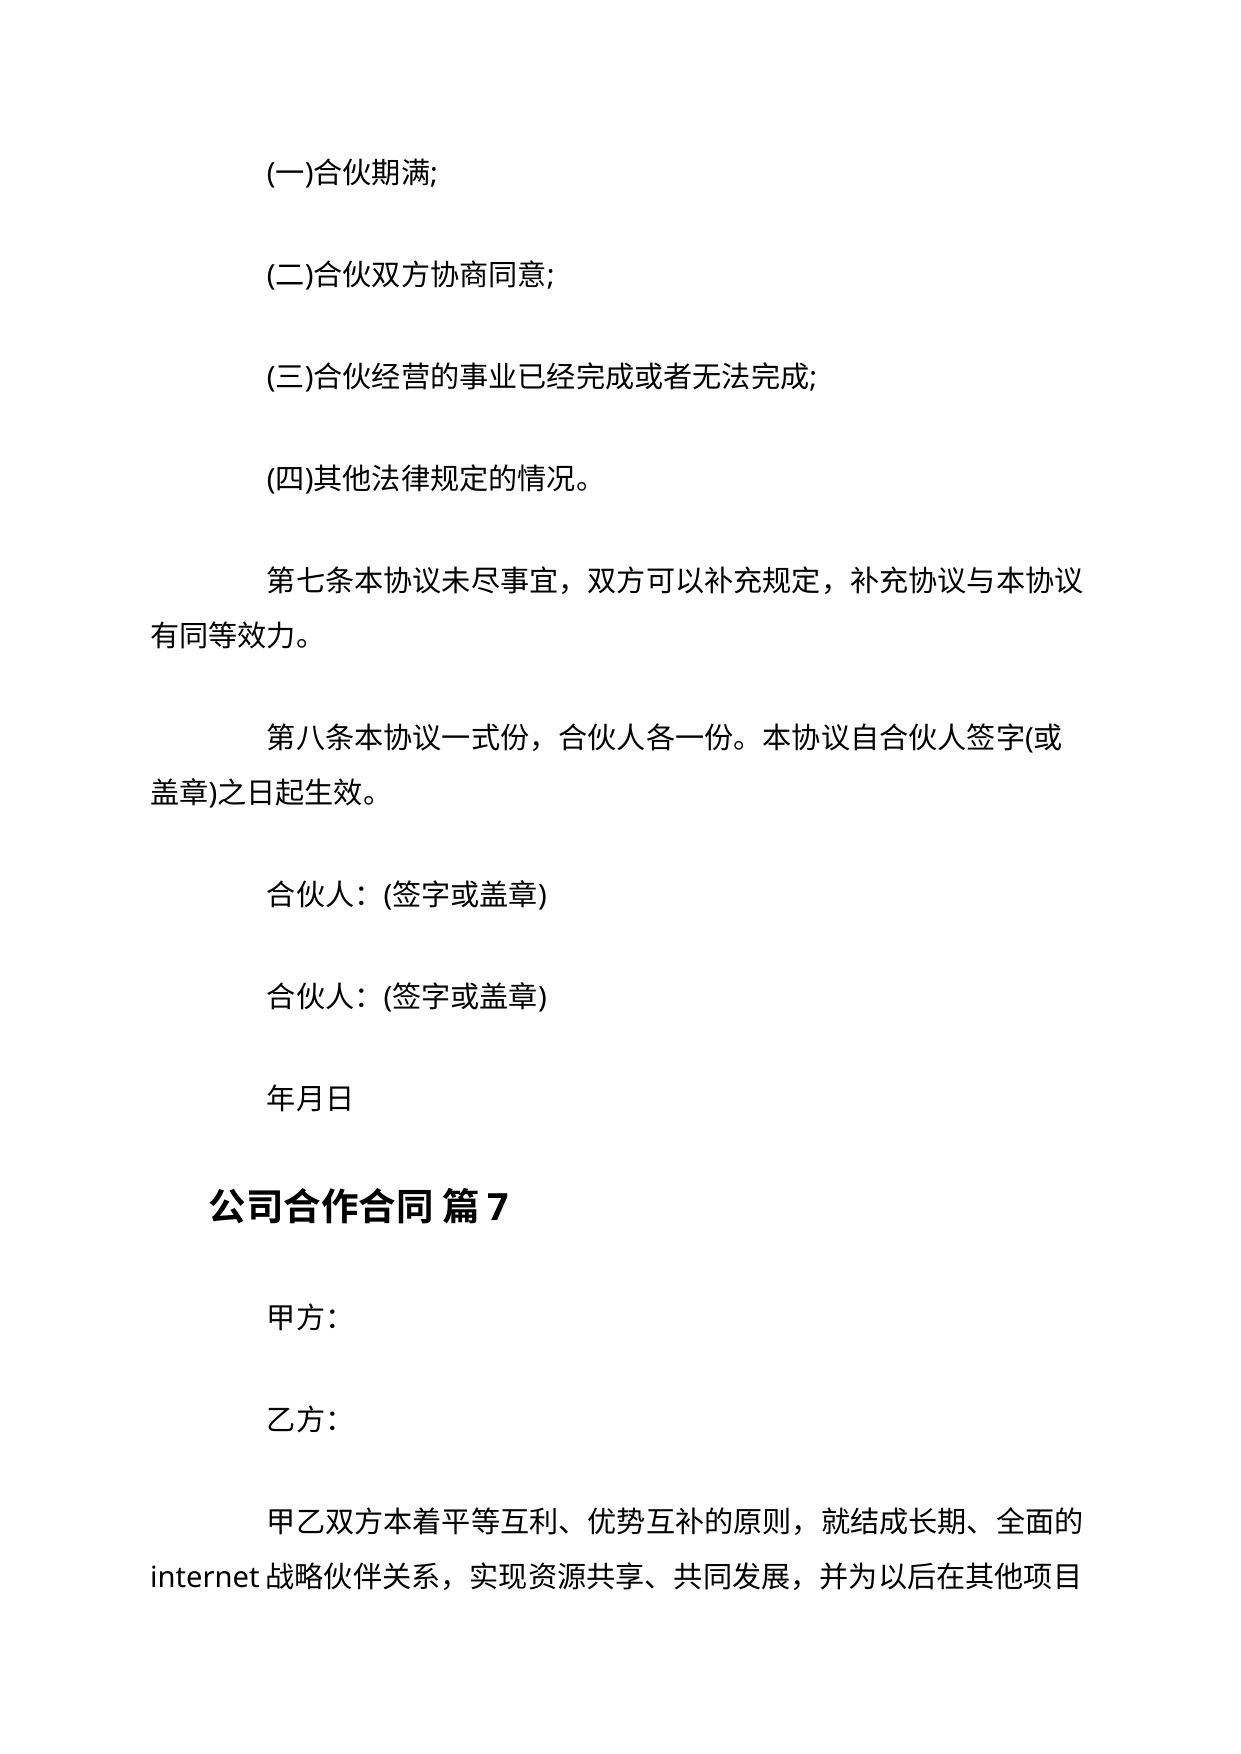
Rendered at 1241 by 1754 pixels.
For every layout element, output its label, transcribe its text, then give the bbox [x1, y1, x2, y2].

text 合伙人：(签字或盖章) [150, 872, 1090, 914]
text (四)其他法律规定的情况。 [150, 456, 1090, 498]
text 公司合作合同 篇7 [150, 1177, 1090, 1232]
text 第八条本协议一式份，合伙人各一份。本协议自合伙人签字(或盖章)之日起生效。 [150, 714, 1090, 812]
text (三)合伙经营的事业已经完成或者无法完成; [150, 354, 1090, 396]
text (二)合伙双方协商同意; [150, 252, 1090, 294]
text 甲方： [150, 1295, 1090, 1337]
text (一)合伙期满; [150, 150, 1090, 192]
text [150, 1498, 1090, 1596]
text 第七条本协议未尽事宜，双方可以补充规定，补充协议与本协议有同等效力。 [150, 558, 1090, 655]
text 合伙人：(签字或盖章) [150, 973, 1090, 1016]
text 年月日 [150, 1076, 1090, 1118]
text 乙方： [150, 1397, 1090, 1439]
